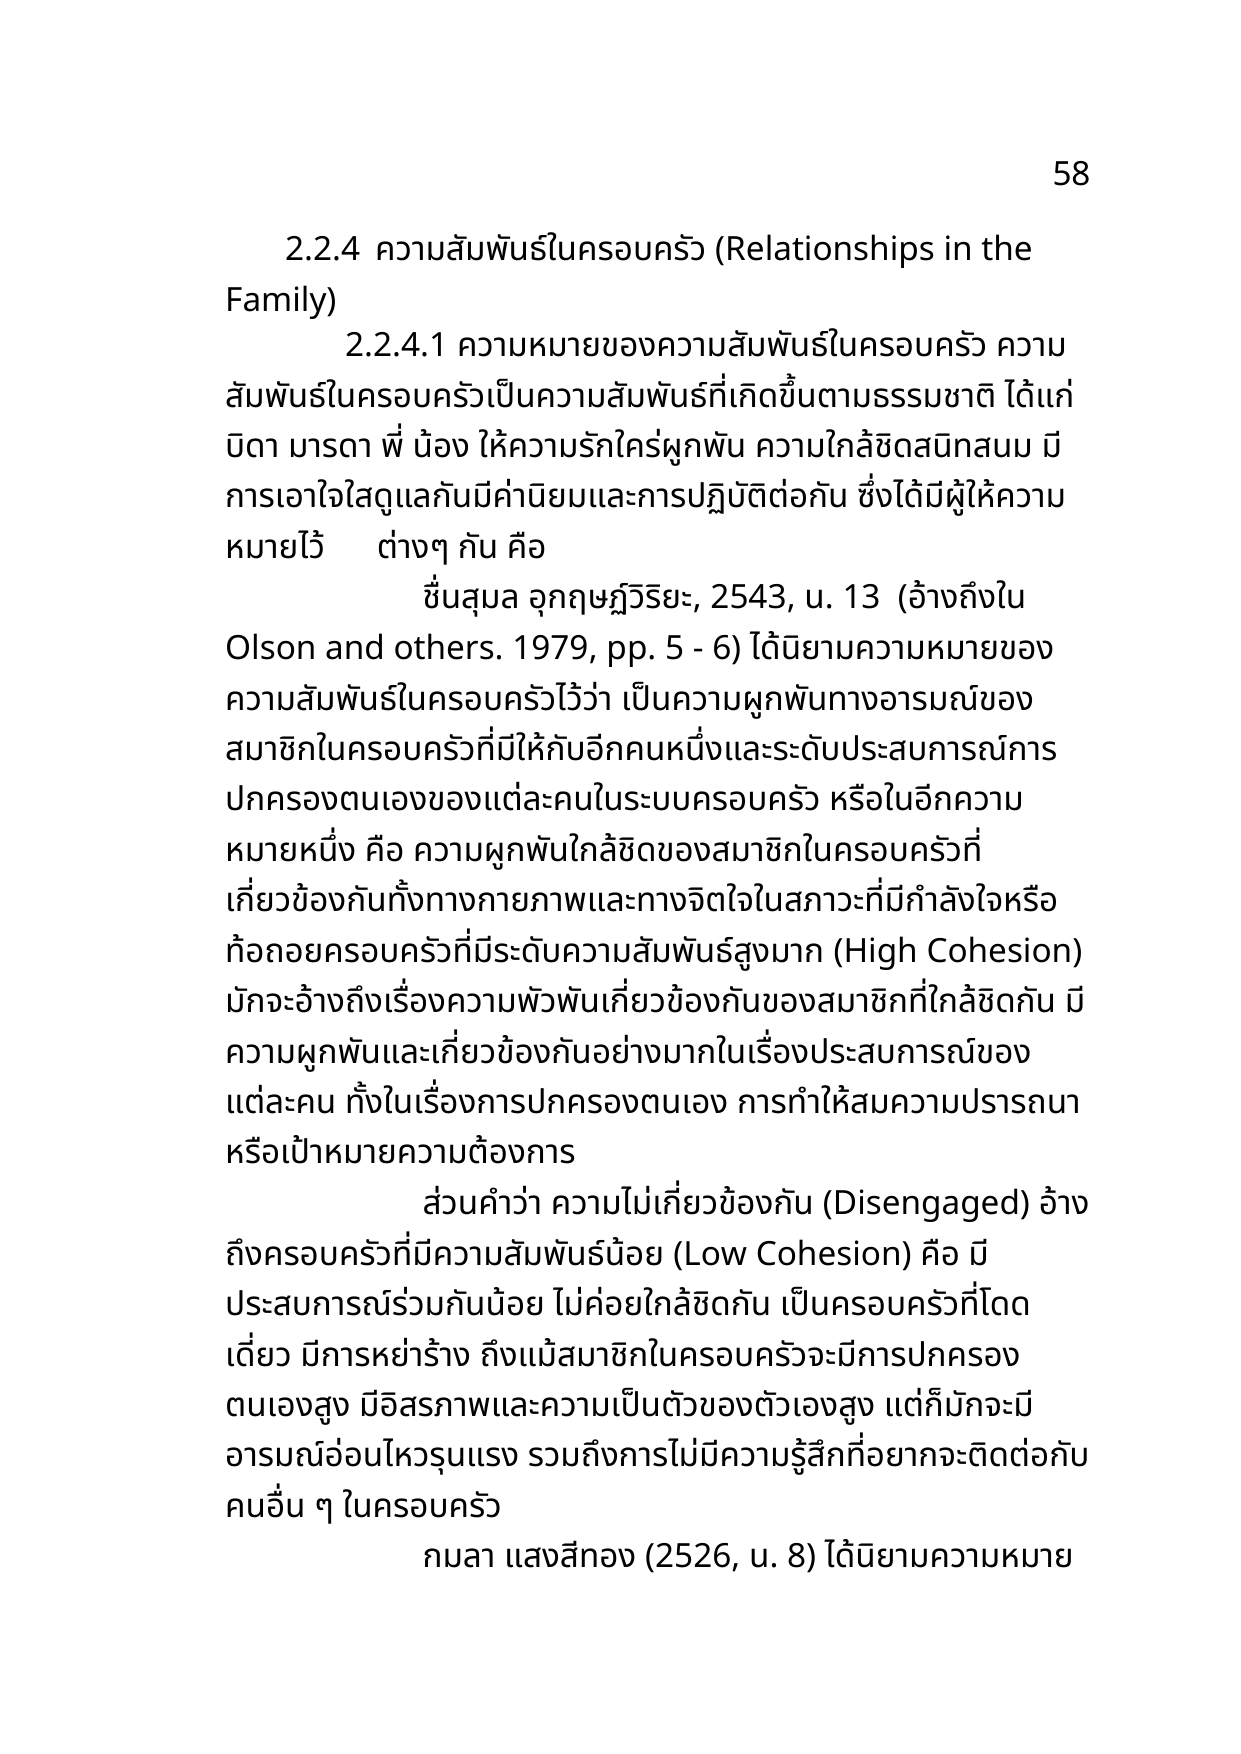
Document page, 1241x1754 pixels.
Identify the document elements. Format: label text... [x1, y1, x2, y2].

text ส่วนคำว่า ความไม่เกี่ยวข้องกัน (Disengaged) อ้างถึงครอบครัวที่มีความสัมพันธ์น้อย (Low Cohesion) คือ มีประสบการณ์ร่วมกันน้อย ไม่ค่อยใกล้ชิดกัน เป็นครอบครัวที่โดดเดี่ยว มีการหย่าร้าง ถึงแม้สมาชิกในครอบครัวจะมีการปกครองตนเองสูง มีอิสรภาพและความเป็นตัวของตัวเองสูง แต่ก็มักจะมีอารมณ์อ่อนไหวรุนแรง รวมถึงการไม่มีความรู้สึกที่อยากจะติดต่อกับคนอื่น ๆ ในครอบครัว [225, 1179, 1090, 1532]
text 2.2.4 ความสัมพันธ์ในครอบครัว (Relationships in the Family) [225, 225, 1090, 321]
text 2.2.4.1 ความหมายของความสัมพันธ์ในครอบครัว ความสัมพันธ์ในครอบครัวเป็นความสัมพันธ์ที่เกิดขึ้นตามธรรมชาติ ได้แก่ บิดา มารดา พี่ น้อง ให้ความรักใคร่ผูกพัน ความใกล้ชิดสนิทสนม มีการเอาใจใสดูแลกันมีค่านิยมและการปฏิบัติต่อกัน ซึ่งได้มีผู้ให้ความหมายไว้ ต่างๆ กัน คือ [225, 321, 1090, 573]
text ชื่นสุมล อุกฤษฏ์วิริยะ, 2543, น. 13 (อ้างถึงใน Olson and others. 1979, pp. 5 - 6) ได้นิยามความหมายของความสัมพันธ์ในครอบครัวไว้ว่า เป็นความผูกพันทางอารมณ์ของสมาชิกในครอบครัวที่มีให้กับอีกคนหนึ่งและระดับประสบการณ์การปกครองตนเองของแต่ละคนในระบบครอบครัว หรือในอีกความหมายหนึ่ง คือ ความผูกพันใกล้ชิดของสมาชิกในครอบครัวที่เกี่ยวข้องกันทั้งทางกายภาพและทางจิตใจในสภาวะที่มีกำลังใจหรือท้อถอยครอบครัวที่มีระดับความสัมพันธ์สูงมาก (High Cohesion) มักจะอ้างถึงเรื่องความพัวพันเกี่ยวข้องกันของสมาชิกที่ใกล้ชิดกัน มีความผูกพันและเกี่ยวข้องกันอย่างมากในเรื่องประสบการณ์ของแต่ละคน ทั้งในเรื่องการปกครองตนเอง การทำให้สมความปรารถนา หรือเป้าหมายความต้องการ [225, 573, 1090, 1179]
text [225, 1532, 1090, 1583]
